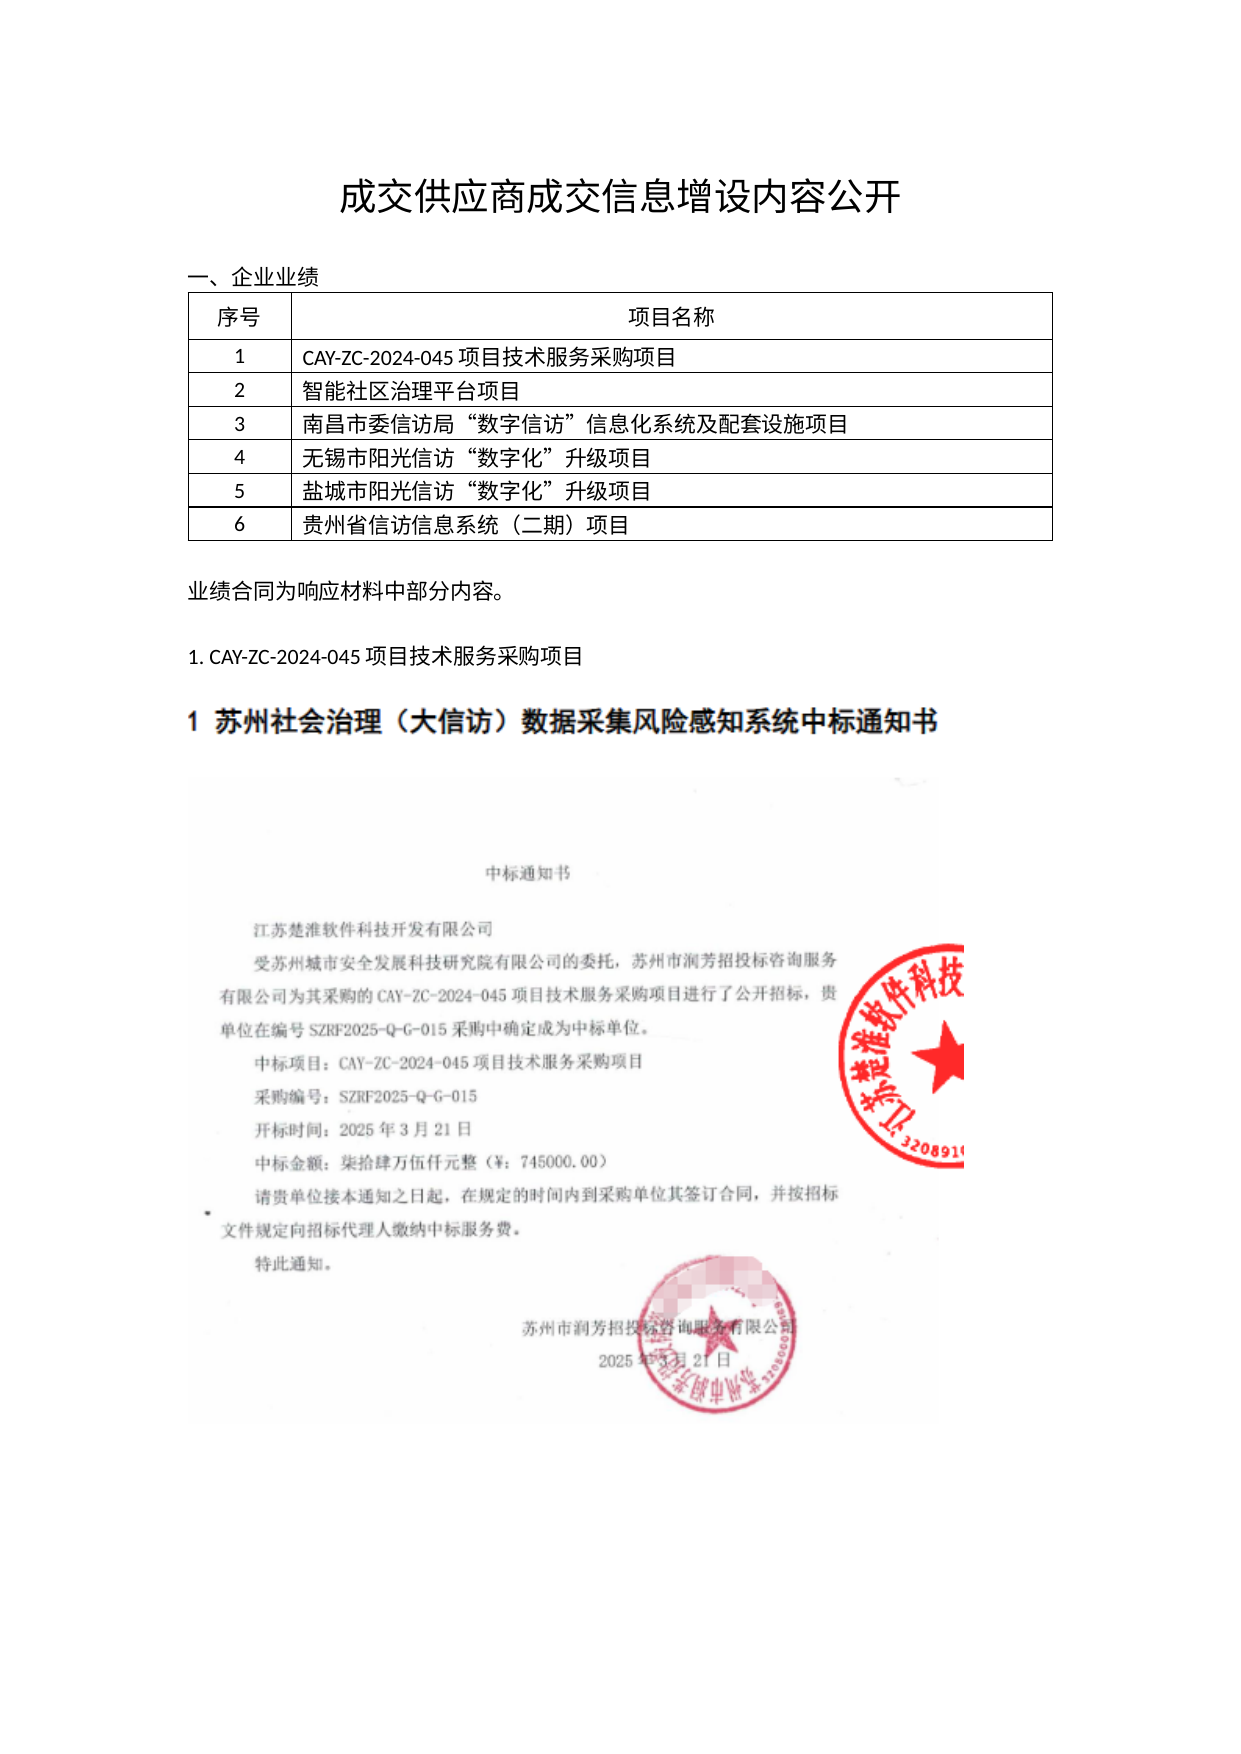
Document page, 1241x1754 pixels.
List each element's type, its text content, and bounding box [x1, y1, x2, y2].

picture [187, 703, 964, 1424]
table_cell 智能社区治理平台项目 [292, 373, 1052, 406]
text 1. CAY-ZC-2024-045 项目技术服务采购项目 [187, 638, 1053, 671]
table_cell 贵州省信访信息系统（二期）项目 [292, 508, 1052, 540]
table_header 项目名称 [292, 293, 1052, 339]
table_cell 盐城市阳光信访“数字化”升级项目 [292, 474, 1052, 506]
table_cell CAY-ZC-2024-045 项目技术服务采购项目 [292, 340, 1052, 372]
text 一、企业业绩 [187, 259, 1053, 292]
table_cell 南昌市委信访局“数字信访”信息化系统及配套设施项目 [292, 407, 1052, 439]
table_header 序号 [189, 293, 291, 339]
text 业绩合同为响应材料中部分内容。 [187, 573, 1053, 606]
table_cell 1 [189, 340, 291, 372]
table_cell 4 [189, 440, 291, 473]
table_cell 3 [189, 407, 291, 439]
table_cell 无锡市阳光信访“数字化”升级项目 [292, 440, 1052, 473]
text 成交供应商成交信息增设内容公开 [187, 162, 1053, 227]
table_cell 5 [189, 474, 291, 506]
table_cell 2 [189, 373, 291, 406]
table_cell 6 [189, 508, 291, 540]
